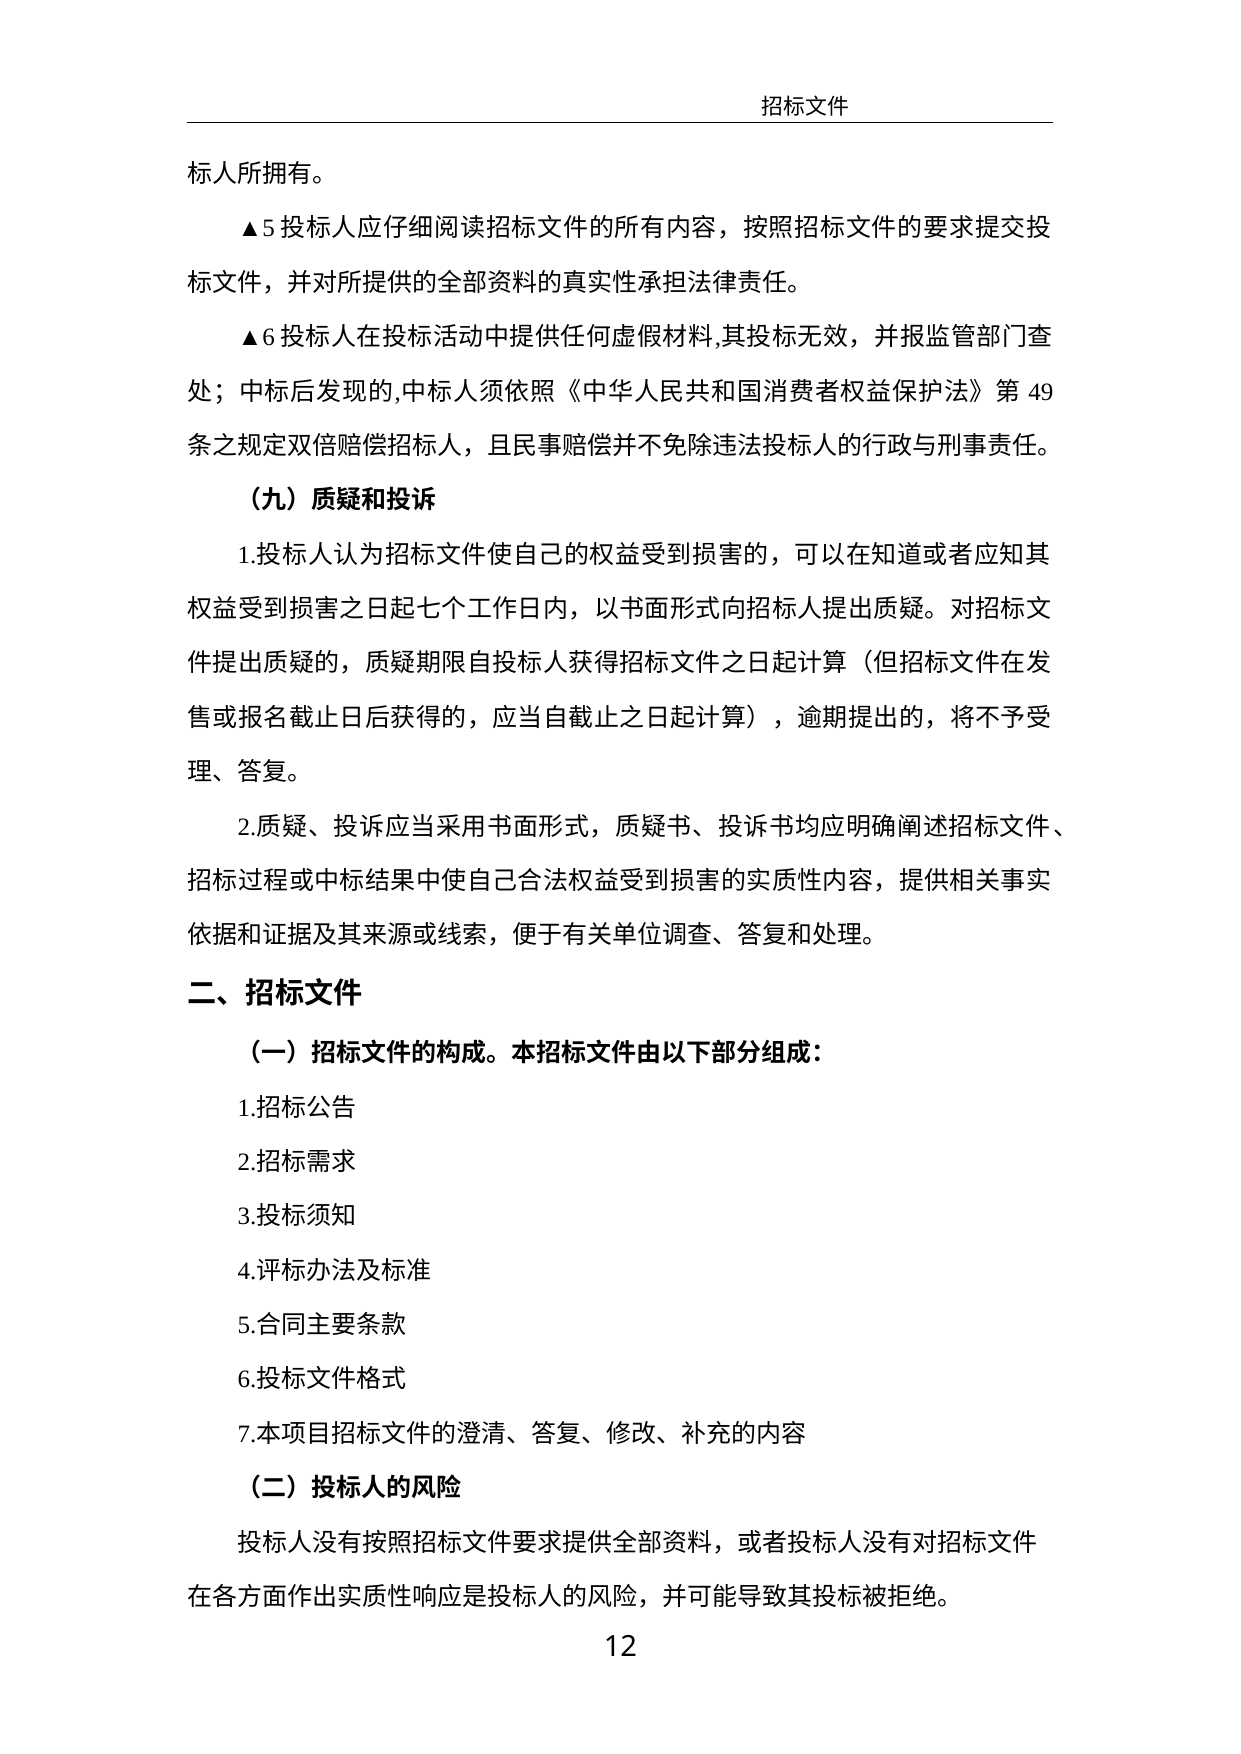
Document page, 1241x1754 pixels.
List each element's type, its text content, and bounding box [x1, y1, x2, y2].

text 7.本项目招标文件的澄清、答复、修改、补充的内容 [187, 1413, 1053, 1449]
text （九）质疑和投诉 [187, 480, 1053, 516]
text 2.招标需求 [187, 1141, 1053, 1178]
text ▲5投标人应仔细阅读招标文件的所有内容，按照招标文件的要求提交投标文件，并对所提供的全部资料的真实性承担法律责任。 [187, 208, 1053, 298]
text （二）投标人的风险 [187, 1468, 1053, 1504]
text （一）招标文件的构成。本招标文件由以下部分组成： [187, 1033, 1053, 1069]
text 1.投标人认为招标文件使自己的权益受到损害的，可以在知道或者应知其权益受到损害之日起七个工作日内，以书面形式向招标人提出质疑。对招标文件提出质疑的，质疑期限自投标人获得招标文件之日起计算（但招标文件在发售或报名截止日后获得的，应当自截止之日起计算），逾期提出的，将不予受理、答复。 [187, 534, 1053, 788]
text 3.投标须知 [187, 1196, 1053, 1232]
text 5.合同主要条款 [187, 1304, 1053, 1341]
text 投标人没有按照招标文件要求提供全部资料，或者投标人没有对招标文件在各方面作出实质性响应是投标人的风险，并可能导致其投标被拒绝。 [187, 1522, 1053, 1613]
text 2.质疑、投诉应当采用书面形式，质疑书、投诉书均应明确阐述招标文件、招标过程或中标结果中使自己合法权益受到损害的实质性内容，提供相关事实、依据和证据及其来源或线索，便于有关单位调查、答复和处理。 [187, 806, 1053, 951]
text 6.投标文件格式 [187, 1359, 1053, 1395]
text 二、招标文件 [187, 969, 1053, 1011]
text ▲6投标人在投标活动中提供任何虚假材料,其投标无效，并报监管部门查处；中标后发现的,中标人须依照《中华人民共和国消费者权益保护法》第49条之规定双倍赔偿招标人，且民事赔偿并不免除违法投标人的行政与刑事责任。 [187, 317, 1053, 462]
text 4.评标办法及标准 [187, 1250, 1053, 1286]
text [187, 153, 1053, 190]
text 1.招标公告 [187, 1087, 1053, 1123]
